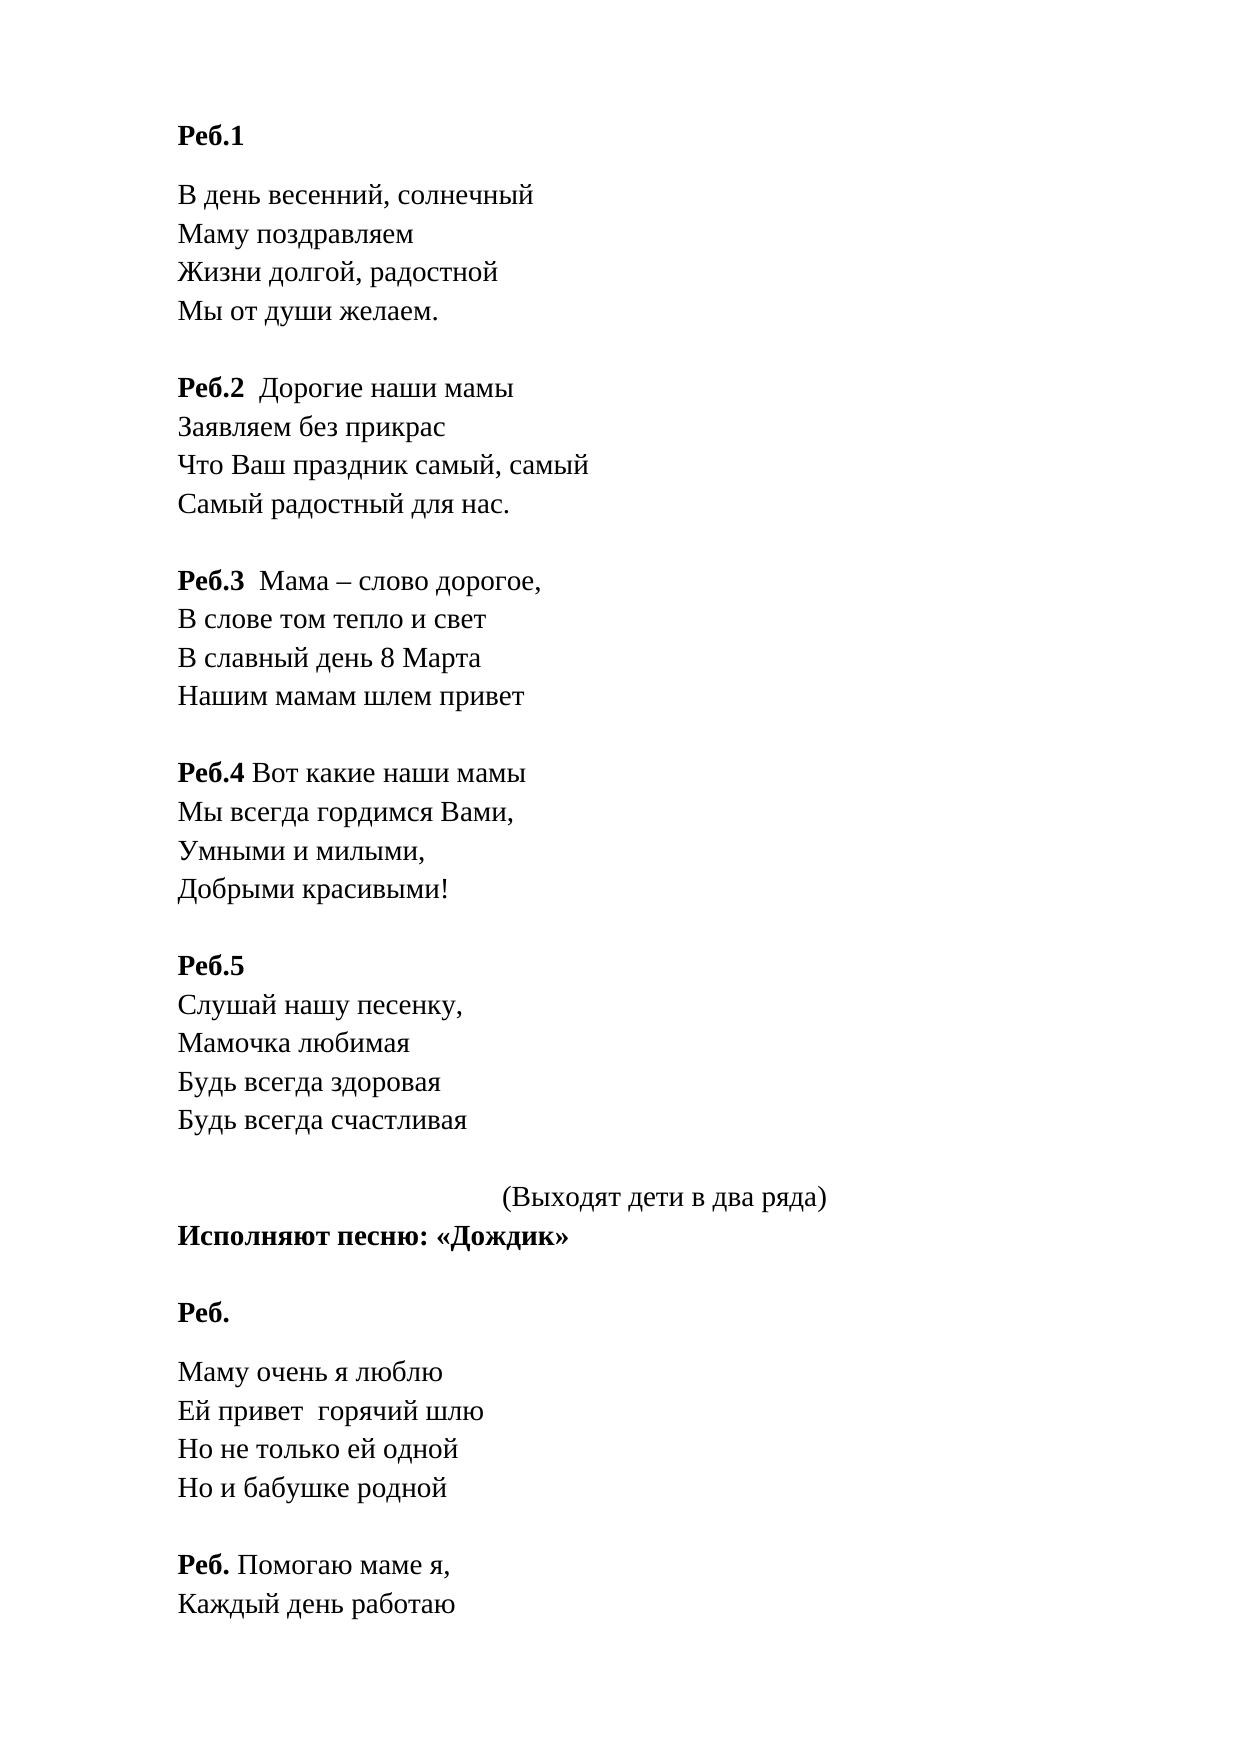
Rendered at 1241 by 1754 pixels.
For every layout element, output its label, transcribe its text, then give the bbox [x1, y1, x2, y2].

text В славный день 8 Марта [177, 640, 1152, 673]
text Добрыми красивыми! [177, 871, 1152, 905]
text Маму очень я люблю [177, 1354, 1152, 1388]
text Реб.1 [177, 118, 1152, 152]
text Самый радостный для нас. [177, 486, 1152, 519]
text В день весенний, солнечный [177, 177, 1152, 211]
text Реб.3 Мама – слово дорогое, [177, 563, 1152, 596]
text Будь всегда счастливая [177, 1102, 1152, 1136]
text Маму поздравляем [177, 216, 1152, 249]
text Но не только ей одной [177, 1432, 1152, 1465]
text Слушай нашу песенку, [177, 987, 1152, 1020]
text Каждый день работаю [177, 1586, 1152, 1619]
text Реб.5 [177, 948, 1152, 982]
text Мы всегда гордимся Вами, [177, 794, 1152, 828]
text Реб.4 Вот какие наши мамы [177, 756, 1152, 789]
text Реб.2 Дорогие наши мамы [177, 370, 1152, 404]
text Умными и милыми, [177, 833, 1152, 866]
text Ей привет горячий шлю [177, 1393, 1152, 1427]
text Но и бабушке родной [177, 1470, 1152, 1504]
text Что Ваш праздник самый, самый [177, 447, 1152, 481]
text Жизни долгой, радостной [177, 254, 1152, 288]
text В слове том тепло и свет [177, 601, 1152, 635]
text Заявляем без прикрас [177, 409, 1152, 442]
text Мы от души желаем. [177, 293, 1152, 327]
text Исполняют песню: «Дождик» [177, 1218, 1152, 1252]
text Нашим мамам шлем привет [177, 678, 1152, 712]
text Реб. Помогаю маме я, [177, 1547, 1152, 1581]
text Будь всегда здоровая [177, 1064, 1152, 1097]
text Мамочка любимая [177, 1025, 1152, 1059]
text (Выходят дети в два ряда) [177, 1179, 1152, 1213]
text Реб. [177, 1295, 1152, 1329]
